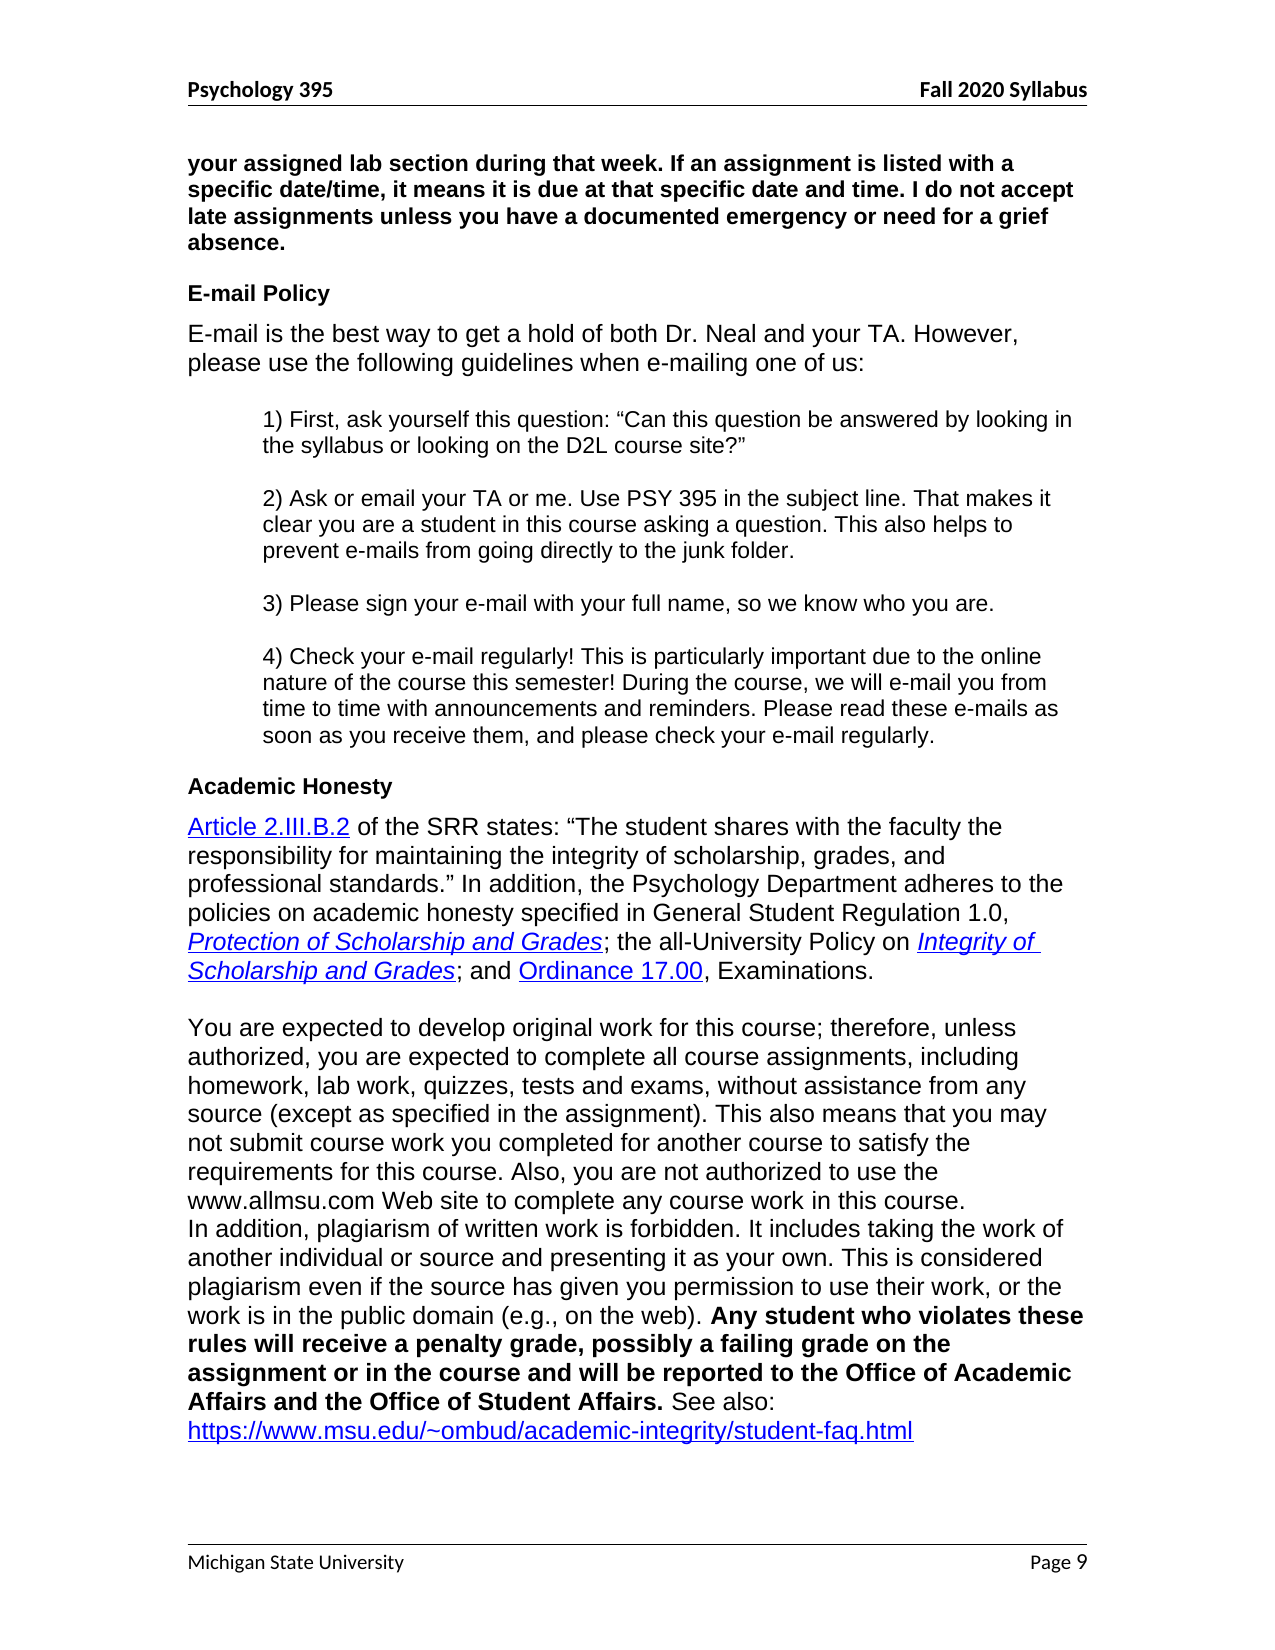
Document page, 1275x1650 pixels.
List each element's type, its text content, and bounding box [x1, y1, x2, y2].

list 2) Ask or email your TA or me. Use PSY 395 in the subject line. That makes it clear you are a student in this course asking a question. This also helps to prevent e-mails from going directly to the junk folder. [262, 484, 1087, 564]
subtitle E-mail Policy [187, 280, 1087, 307]
list 3) Please sign your e-mail with your full name, so we know who you are. [262, 590, 1087, 616]
list 4) Check your e-mail regularly! This is particularly important due to the online nature of the course this semester! During the course, we will e-mail you from time to time with announcements and reminders. Please read these e-mails as soon as you receive them, and please check your e-mail regularly. [262, 643, 1087, 748]
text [187, 150, 1087, 255]
text In addition, plagiarism of written work is forbidden. It includes taking the work of [187, 1214, 1087, 1243]
subtitle Academic Honesty [187, 773, 1087, 799]
list 1) First, ask yourself this question: “Can this question be answered by looking in the syllabus or looking on the D2L course site?” [262, 406, 1087, 458]
text You are expected to develop original work for this course; therefore, unless authorized, you are expected to complete all course assignments, including homework, lab work, quizzes, tests and exams, without assistance from any source (except as specified in the assignment). This also means that you may not submit course work you completed for another course to satisfy the requirements for this course. Also, you are not authorized to use the www.allmsu.com Web site to complete any course work in this course. [187, 1013, 1087, 1214]
text another individual or source and presenting it as your own. This is considered plagiarism even if the source has given you permission to use their work, or the work is in the public domain (e.g., on the web). Any student who violates these rules will receive a penalty grade, possibly a failing grade on the assignment or in the course and will be reported to the Office of Academic Affairs and the Office of Student Affairs. See also: https://www.msu.edu/~ombud/academic-integrity/student-faq.html [187, 1243, 1087, 1444]
text Article 2.III.B.2 of the SRR states: “The student shares with the faculty the responsibility for maintaining the integrity of scholarship, grades, and professional standards.” In addition, the Psychology Department adheres to the policies on academic honesty specified in General Student Regulation 1.0, Protection of Scholarship and Grades; the all-University Policy on Integrity of Scholarship and Grades; and Ordinance 17.00, Examinations. [187, 812, 1087, 984]
text E-mail is the best way to get a hold of both Dr. Neal and your TA. However, please use the following guidelines when e-mailing one of us: [187, 319, 1087, 377]
